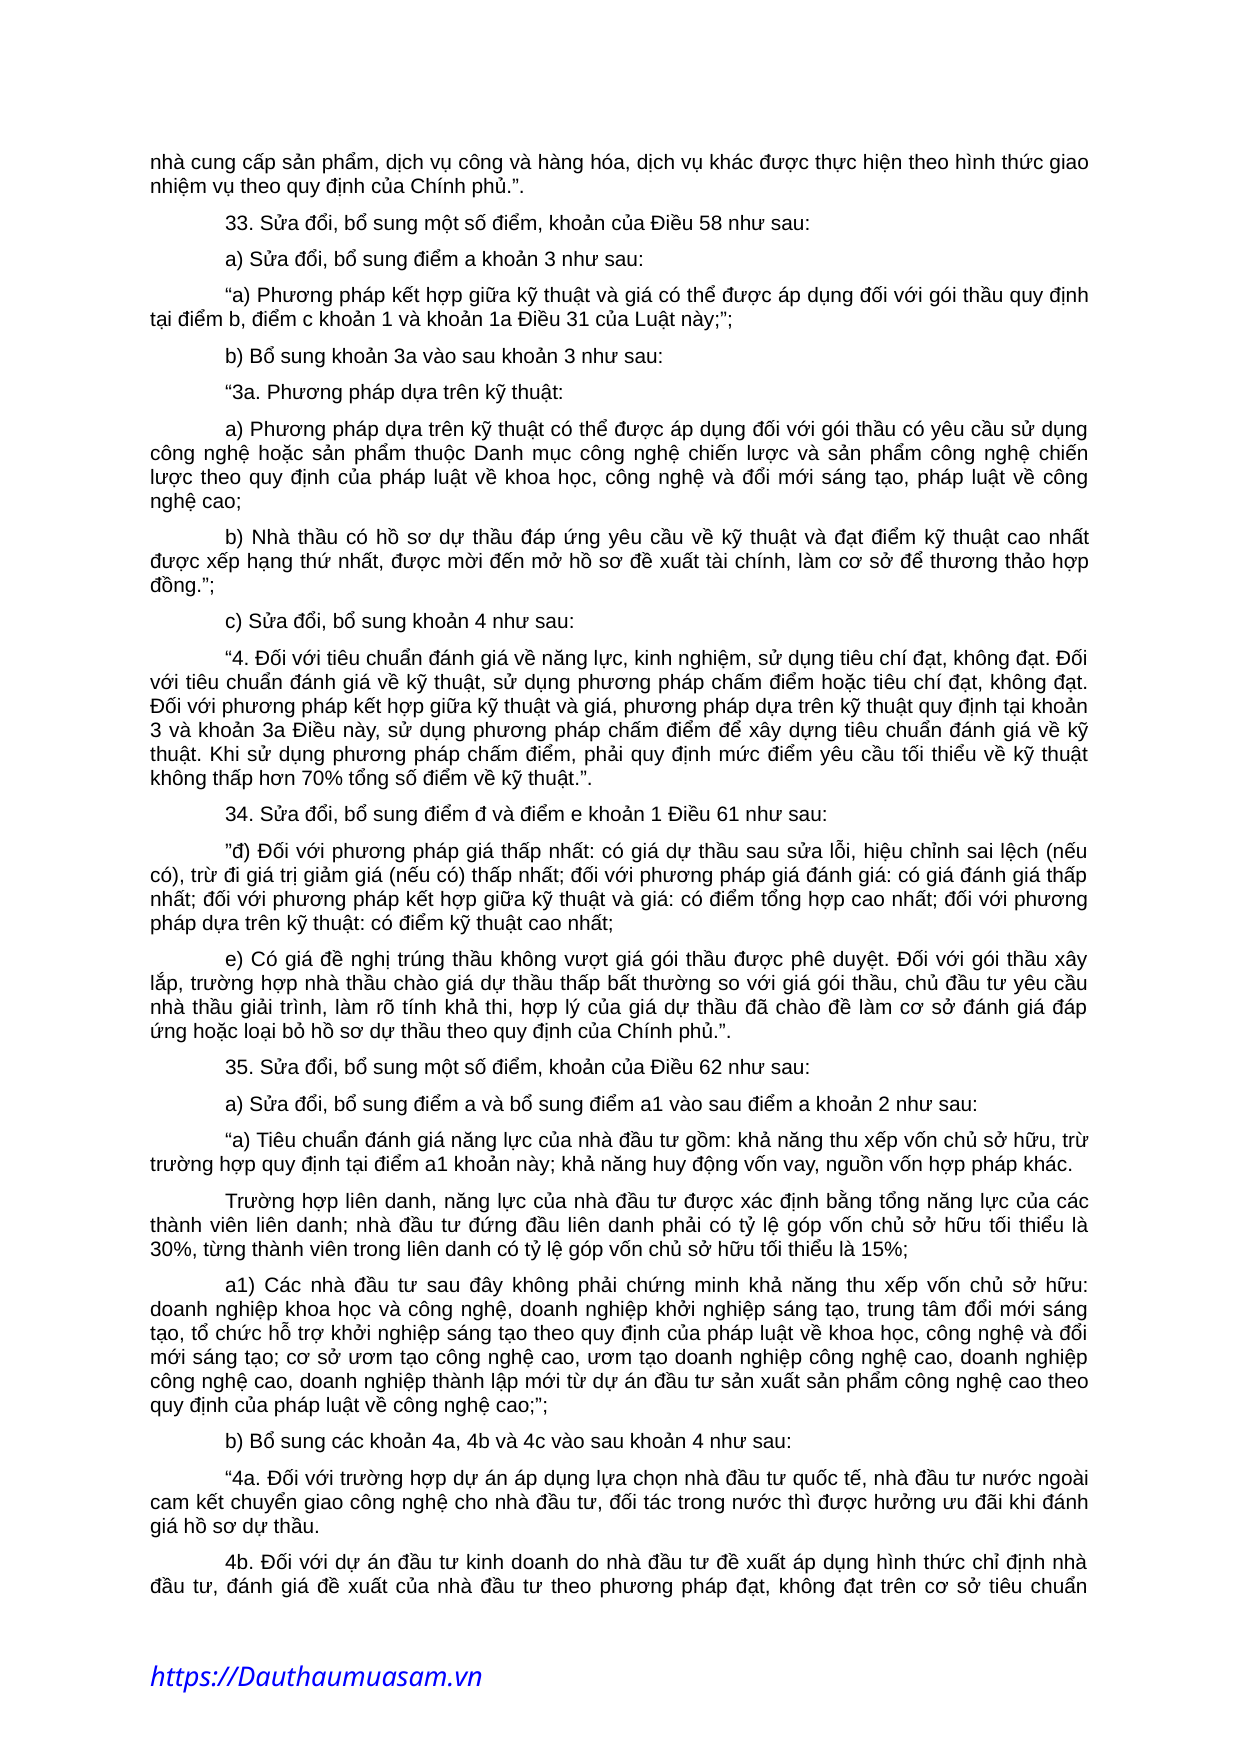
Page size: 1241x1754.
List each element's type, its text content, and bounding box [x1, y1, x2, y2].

text ”đ) Đối với phương pháp giá thấp nhất: có giá dự thầu sau sửa lỗi, hiệu chỉnh sai lệch (nếu có), trừ đi giá trị giảm giá (nếu có) thấp nhất; đối với phương pháp giá đánh giá: có giá đánh giá thấp nhất; đối với phương pháp kết hợp giữa kỹ thuật và giá: có điểm tổng hợp cao nhất; đối với phương pháp dựa trên kỹ thuật: có điểm kỹ thuật cao nhất; [150, 838, 1090, 934]
text 33. Sửa đổi, bổ sung một số điểm, khoản của Điều 58 như sau: [150, 210, 1090, 234]
text “3a. Phương pháp dựa trên kỹ thuật: [150, 380, 1090, 404]
text a) Phương pháp dựa trên kỹ thuật có thể được áp dụng đối với gói thầu có yêu cầu sử dụng công nghệ hoặc sản phẩm thuộc Danh mục công nghệ chiến lược và sản phẩm công nghệ chiến lược theo quy định của pháp luật về khoa học, công nghệ và đổi mới sáng tạo, pháp luật về công nghệ cao; [150, 417, 1090, 512]
text “4. Đối với tiêu chuẩn đánh giá về năng lực, kinh nghiệm, sử dụng tiêu chí đạt, không đạt. Đối với tiêu chuẩn đánh giá về kỹ thuật, sử dụng phương pháp chấm điểm hoặc tiêu chí đạt, không đạt. Đối với phương pháp kết hợp giữa kỹ thuật và giá, phương pháp dựa trên kỹ thuật quy định tại khoản 3 và khoản 3a Điều này, sử dụng phương pháp chấm điểm để xây dựng tiêu chuẩn đánh giá về kỹ thuật. Khi sử dụng phương pháp chấm điểm, phải quy định mức điểm yêu cầu tối thiểu về kỹ thuật không thấp hơn 70% tổng số điểm về kỹ thuật.”. [150, 646, 1090, 789]
text “a) Tiêu chuẩn đánh giá năng lực của nhà đầu tư gồm: khả năng thu xếp vốn chủ sở hữu, trừ trường hợp quy định tại điểm a1 khoản này; khả năng huy động vốn vay, nguồn vốn hợp pháp khác. [150, 1128, 1090, 1176]
text 34. Sửa đổi, bổ sung điểm đ và điểm e khoản 1 Điều 61 như sau: [150, 802, 1090, 826]
text a) Sửa đổi, bổ sung điểm a và bổ sung điểm a1 vào sau điểm a khoản 2 như sau: [150, 1092, 1090, 1116]
text c) Sửa đổi, bổ sung khoản 4 như sau: [150, 609, 1090, 633]
text b) Bổ sung khoản 3a vào sau khoản 3 như sau: [150, 344, 1090, 368]
text b) Bổ sung các khoản 4a, 4b và 4c vào sau khoản 4 như sau: [150, 1429, 1090, 1453]
text b) Nhà thầu có hồ sơ dự thầu đáp ứng yêu cầu về kỹ thuật và đạt điểm kỹ thuật cao nhất được xếp hạng thứ nhất, được mời đến mở hồ sơ đề xuất tài chính, làm cơ sở để thương thảo hợp đồng.”; [150, 525, 1090, 597]
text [150, 1550, 1090, 1598]
text Trường hợp liên danh, năng lực của nhà đầu tư được xác định bằng tổng năng lực của các thành viên liên danh; nhà đầu tư đứng đầu liên danh phải có tỷ lệ góp vốn chủ sở hữu tối thiểu là 30%, từng thành viên trong liên danh có tỷ lệ góp vốn chủ sở hữu tối thiểu là 15%; [150, 1188, 1090, 1260]
text e) Có giá đề nghị trúng thầu không vượt giá gói thầu được phê duyệt. Đối với gói thầu xây lắp, trường hợp nhà thầu chào giá dự thầu thấp bất thường so với giá gói thầu, chủ đầu tư yêu cầu nhà thầu giải trình, làm rõ tính khả thi, hợp lý của giá dự thầu đã chào đề làm cơ sở đánh giá đáp ứng hoặc loại bỏ hồ sơ dự thầu theo quy định của Chính phủ.”. [150, 947, 1090, 1043]
text 35. Sửa đổi, bổ sung một số điểm, khoản của Điều 62 như sau: [150, 1055, 1090, 1079]
text a1) Các nhà đầu tư sau đây không phải chứng minh khả năng thu xếp vốn chủ sở hữu: doanh nghiệp khoa học và công nghệ, doanh nghiệp khởi nghiệp sáng tạo, trung tâm đổi mới sáng tạo, tổ chức hỗ trợ khởi nghiệp sáng tạo theo quy định của pháp luật về khoa học, công nghệ và đổi mới sáng tạo; cơ sở ươm tạo công nghệ cao, ươm tạo doanh nghiệp công nghệ cao, doanh nghiệp công nghệ cao, doanh nghiệp thành lập mới từ dự án đầu tư sản xuất sản phẩm công nghệ cao theo quy định của pháp luật về công nghệ cao;”; [150, 1273, 1090, 1417]
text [150, 150, 1090, 198]
text “4a. Đối với trường hợp dự án áp dụng lựa chọn nhà đầu tư quốc tế, nhà đầu tư nước ngoài cam kết chuyển giao công nghệ cho nhà đầu tư, đối tác trong nước thì được hưởng ưu đãi khi đánh giá hồ sơ dự thầu. [150, 1466, 1090, 1537]
text “a) Phương pháp kết hợp giữa kỹ thuật và giá có thể được áp dụng đối với gói thầu quy định tại điểm b, điểm c khoản 1 và khoản 1a Điều 31 của Luật này;”; [150, 283, 1090, 331]
text a) Sửa đổi, bổ sung điểm a khoản 3 như sau: [150, 247, 1090, 271]
